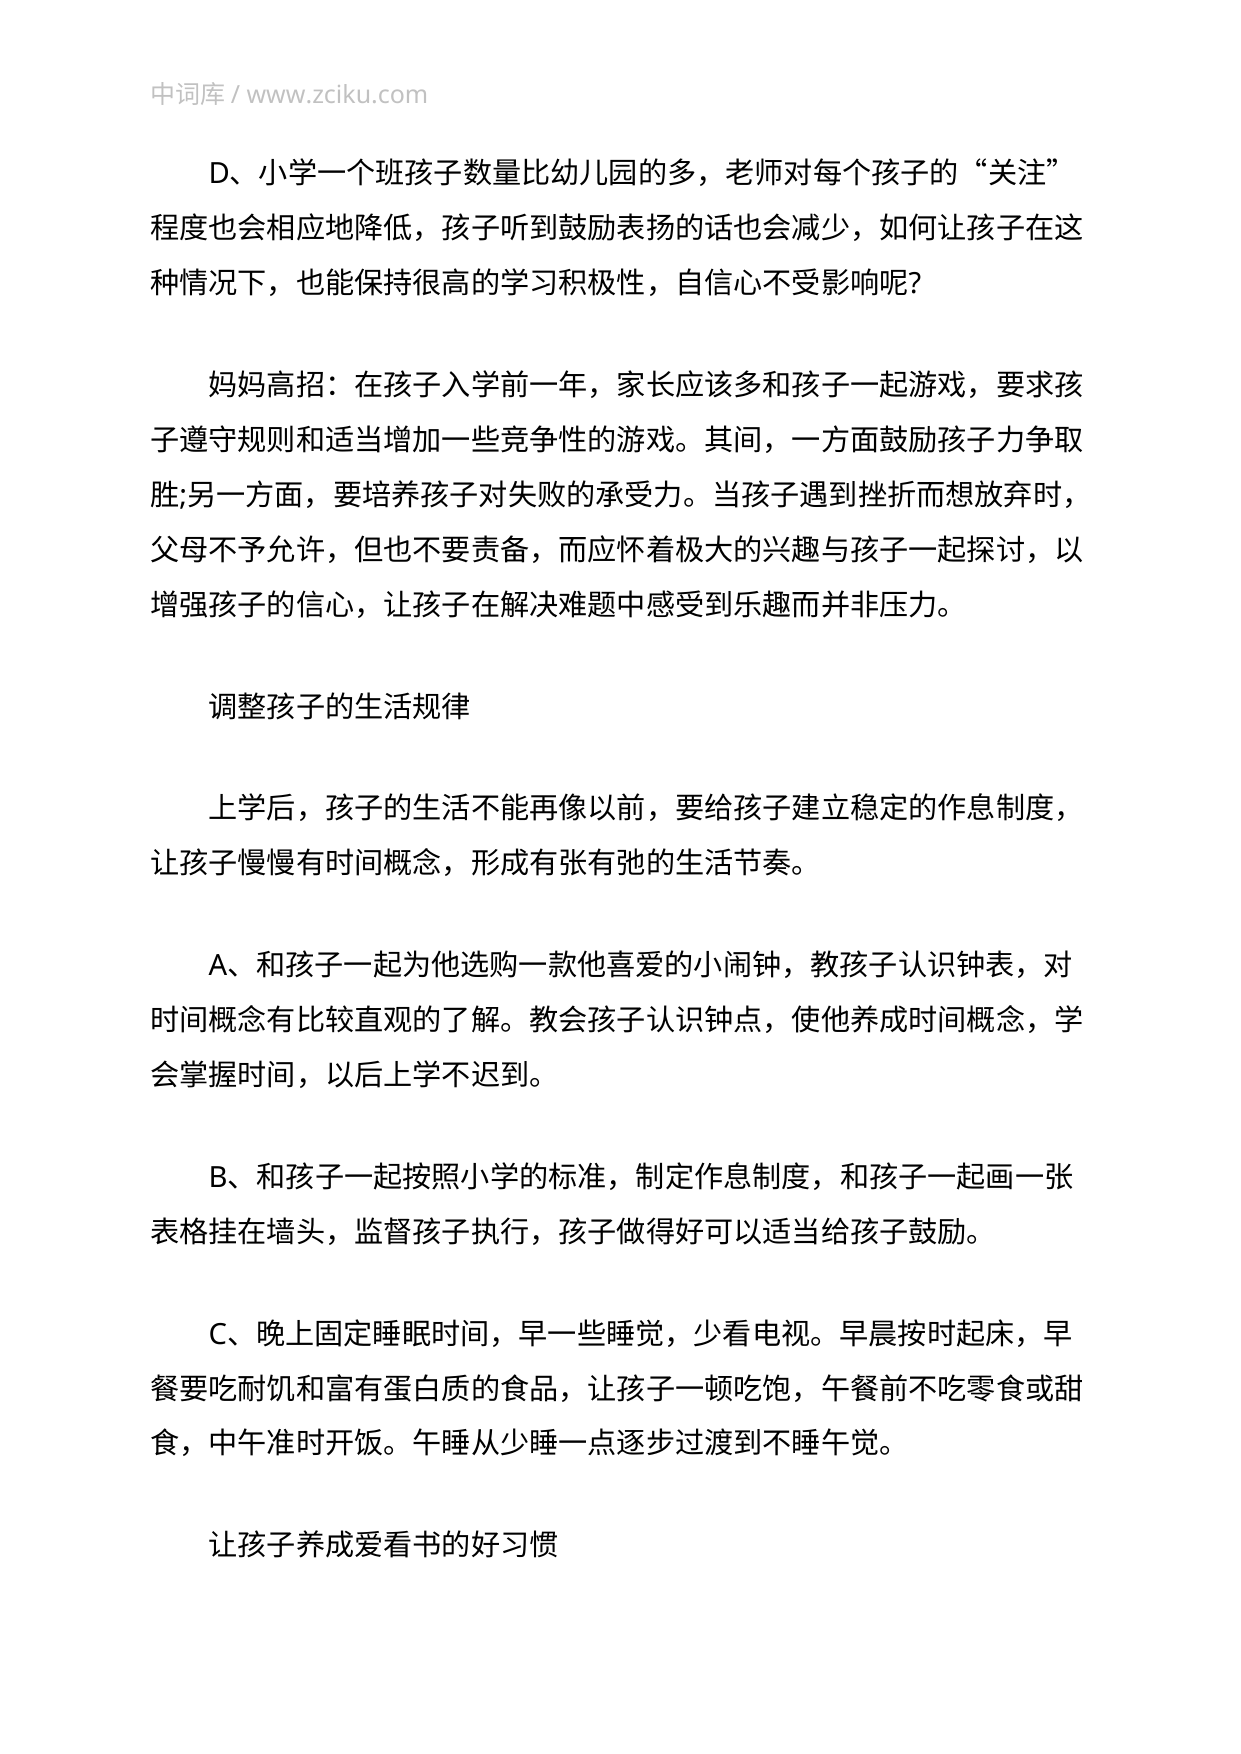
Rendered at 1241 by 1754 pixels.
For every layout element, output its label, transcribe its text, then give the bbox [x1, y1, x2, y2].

text 调整孩子的生活规律 [150, 683, 1090, 726]
text 上学后，孩子的生活不能再像以前，要给孩子建立稳定的作息制度，让孩子慢慢有时间概念，形成有张有弛的生活节奏。 [150, 785, 1090, 882]
text C、晚上固定睡眠时间，早一些睡觉，少看电视。早晨按时起床，早餐要吃耐饥和富有蛋白质的食品，让孩子一顿吃饱，午餐前不吃零食或甜食，中午准时开饭。午睡从少睡一点逐步过渡到不睡午觉。 [150, 1310, 1090, 1462]
text 让孩子养成爱看书的好习惯 [150, 1522, 1090, 1564]
text B、和孩子一起按照小学的标准，制定作息制度，和孩子一起画一张表格挂在墙头，监督孩子执行，孩子做得好可以适当给孩子鼓励。 [150, 1153, 1090, 1251]
text A、和孩子一起为他选购一款他喜爱的小闹钟，教孩子认识钟表，对时间概念有比较直观的了解。教会孩子认识钟点，使他养成时间概念，学会掌握时间，以后上学不迟到。 [150, 942, 1090, 1094]
text D、小学一个班孩子数量比幼儿园的多，老师对每个孩子的“关注”程度也会相应地降低，孩子听到鼓励表扬的话也会减少，如何让孩子在这种情况下，也能保持很高的学习积极性，自信心不受影响呢? [150, 150, 1090, 302]
text 妈妈高招：在孩子入学前一年，家长应该多和孩子一起游戏，要求孩子遵守规则和适当增加一些竞争性的游戏。其间，一方面鼓励孩子力争取胜;另一方面，要培养孩子对失败的承受力。当孩子遇到挫折而想放弃时，父母不予允许，但也不要责备，而应怀着极大的兴趣与孩子一起探讨，以增强孩子的信心，让孩子在解决难题中感受到乐趣而并非压力。 [150, 362, 1090, 624]
